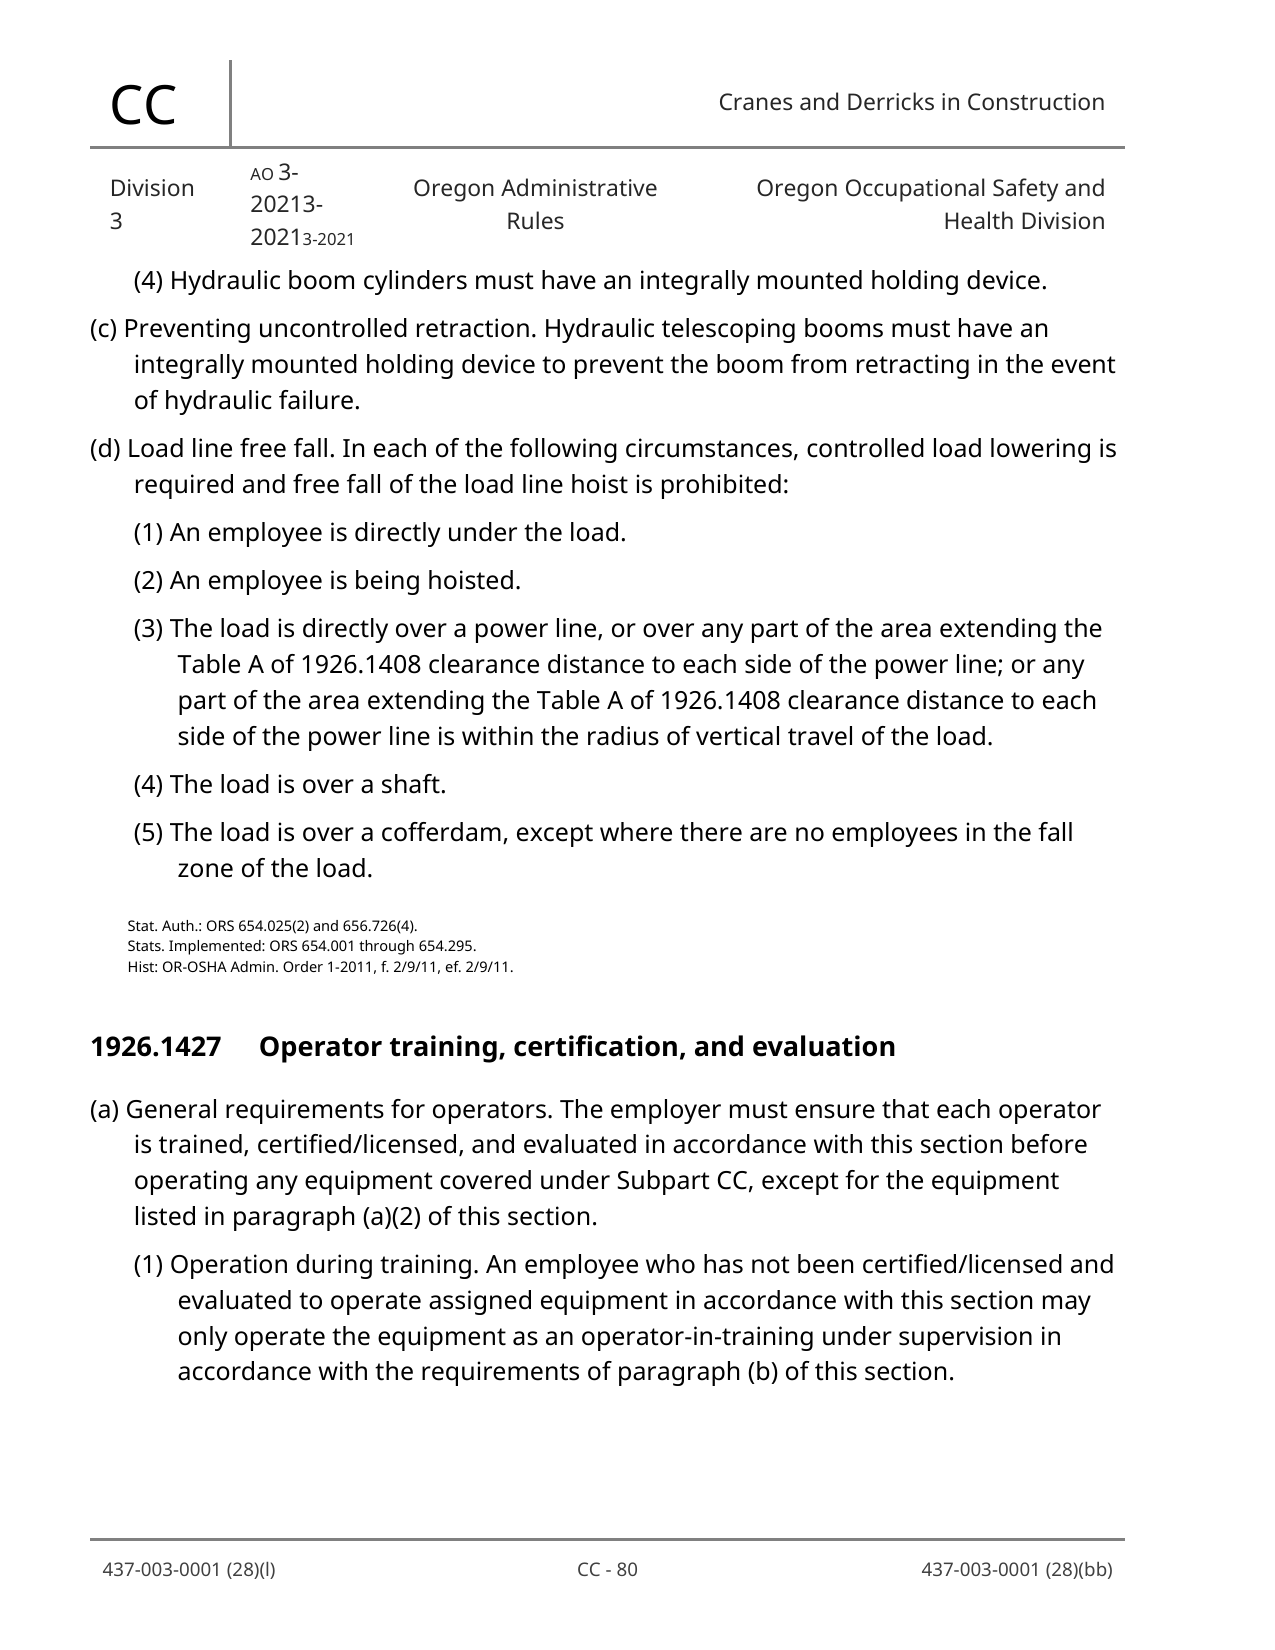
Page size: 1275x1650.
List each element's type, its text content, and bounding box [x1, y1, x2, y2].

list (4) The load is over a shaft. [134, 766, 1125, 801]
list (2) An employee is being hoisted. [134, 563, 1125, 597]
list (4) Hydraulic boom cylinders must have an integrally mounted holding device. [134, 150, 1125, 297]
list (5) The load is over a cofferdam, except where there are no employees in the fall zone of the load. [134, 815, 1125, 884]
list (d) Load line free fall. In each of the following circumstances, controlled load lowering is required and free fall of the load line hoist is prohibited: [90, 431, 1125, 500]
list (1) An employee is directly under the load. [134, 514, 1125, 549]
list (a) General requirements for operators. The employer must ensure that each operator is trained, certified/licensed, and evaluated in accordance with this section before operating any equipment covered under Subpart CC, except for the equipment listed in paragraph (a)(2) of this section. [90, 1091, 1125, 1233]
text Hist: OR-OSHA Admin. Order 1-2011, f. 2/9/11, ef. 2/9/11. [127, 957, 1125, 977]
list (3) The load is directly over a power line, or over any part of the area extending the Table A of 1926.1408 clearance distance to each side of the power line; or any part of the area extending the Table A of 1926.1408 clearance distance to each side of the power line is within the radius of vertical travel of the load. [134, 611, 1125, 752]
text Stat. Auth.: ORS 654.025(2) and 656.726(4). [127, 915, 1125, 935]
list (1) Operation during training. An employee who has not been certified/licensed and evaluated to operate assigned equipment in accordance with this section may only operate the equipment as an operator-in-training under supervision in accordance with the requirements of paragraph (b) of this section. [134, 1247, 1125, 1388]
subtitle 1926.1427 Operator training, certification, and evaluation [90, 1028, 1125, 1065]
text Stats. Implemented: ORS 654.001 through 654.295. [127, 936, 1125, 956]
list (c) Preventing uncontrolled retraction. Hydraulic telescoping booms must have an integrally mounted holding device to prevent the boom from retracting in the event of hydraulic failure. [90, 311, 1125, 416]
